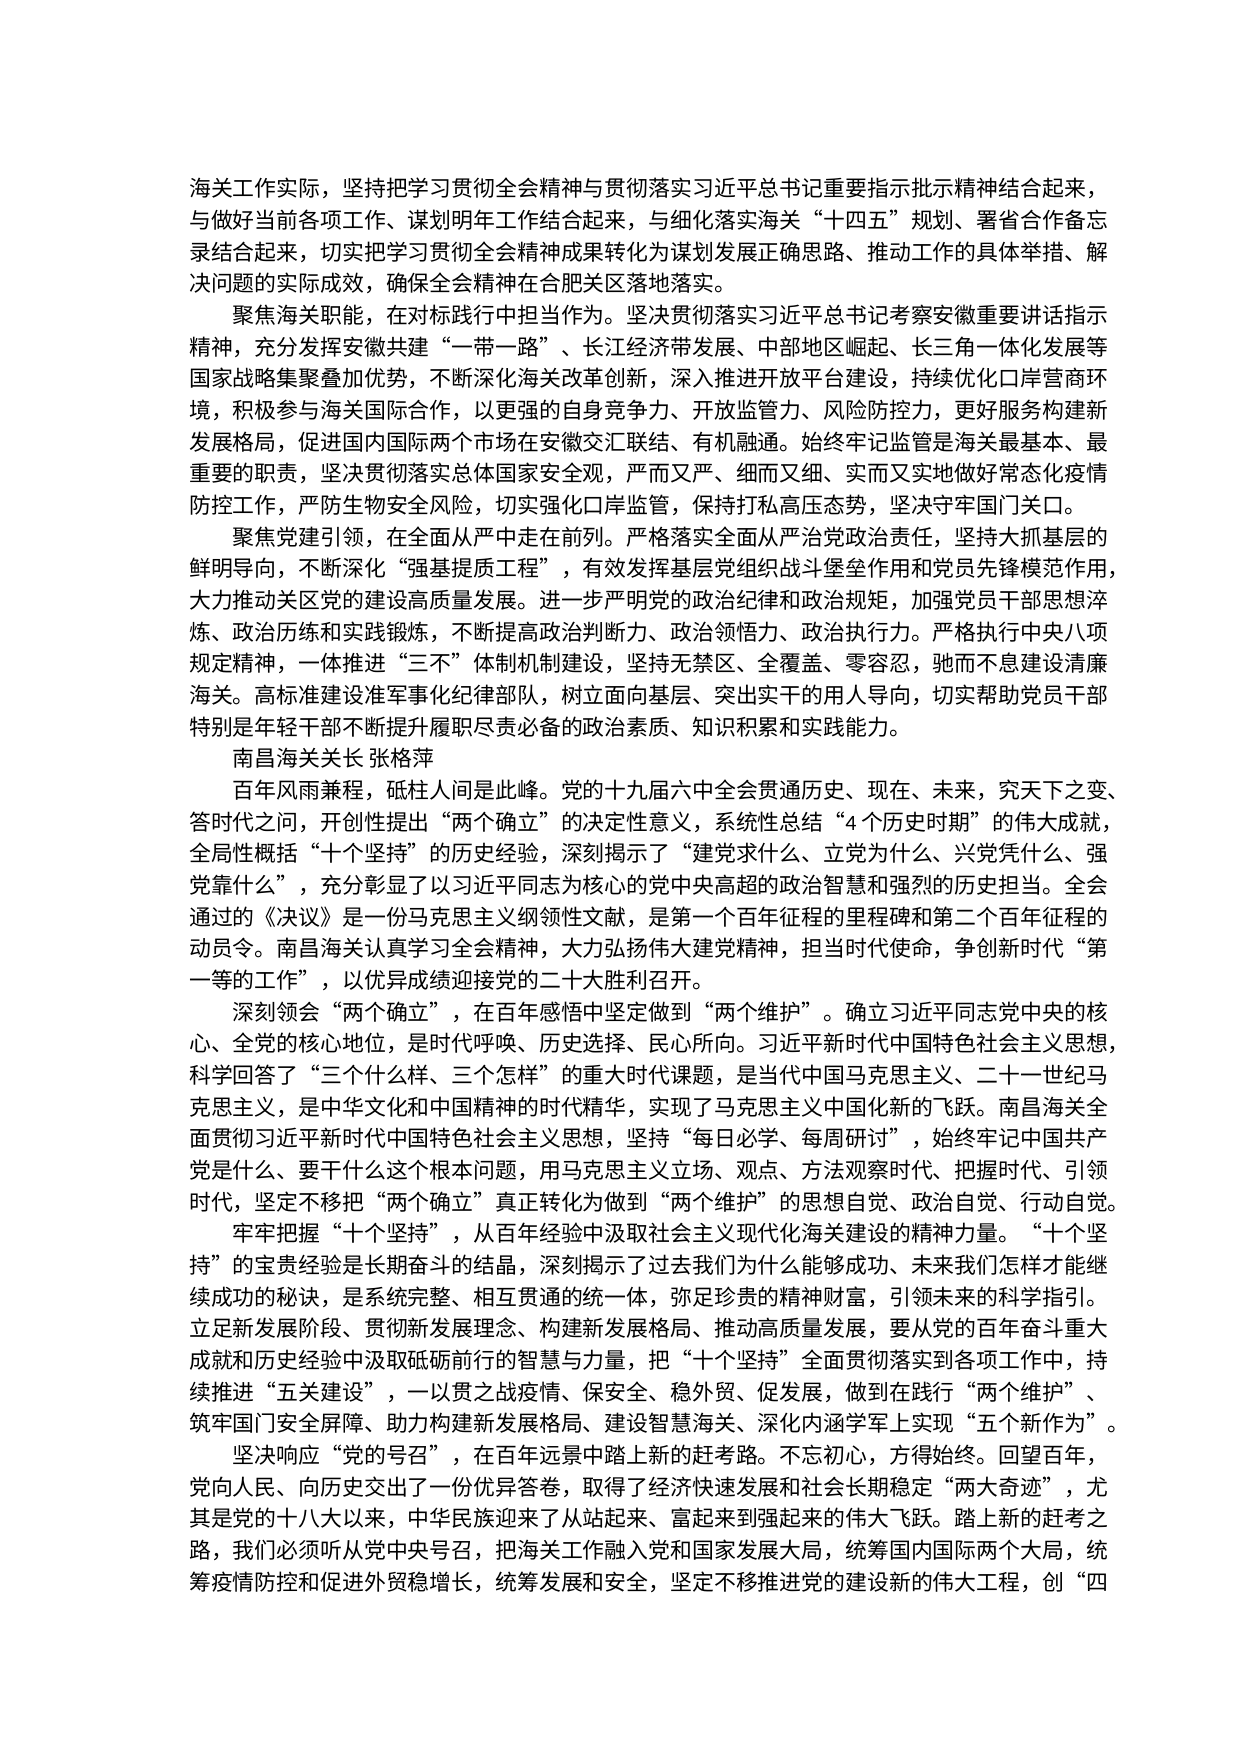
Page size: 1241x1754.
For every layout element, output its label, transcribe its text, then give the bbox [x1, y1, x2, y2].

text 牢牢把握“十个坚持”，从百年经验中汲取社会主义现代化海关建设的精神力量。“十个坚持”的宝贵经验是长期奋斗的结晶，深刻揭示了过去我们为什么能够成功、未来我们怎样才能继续成功的秘诀，是系统完整、相互贯通的统一体，弥足珍贵的精神财富，引领未来的科学指引。立足新发展阶段、贯彻新发展理念、构建新发展格局、推动高质量发展，要从党的百年奋斗重大成就和历史经验中汲取砥砺前行的智慧与力量，把“十个坚持”全面贯彻落实到各项工作中，持续推进“五关建设”，一以贯之战疫情、保安全、稳外贸、促发展，做到在践行“两个维护”、筑牢国门安全屏障、助力构建新发展格局、建设智慧海关、深化内涵学军上实现“五个新作为”。 [189, 1216, 1111, 1438]
text 深刻领会“两个确立”，在百年感悟中坚定做到“两个维护”。确立习近平同志党中央的核心、全党的核心地位，是时代呼唤、历史选择、民心所向。习近平新时代中国特色社会主义思想，科学回答了“三个什么样、三个怎样”的重大时代课题，是当代中国马克思主义、二十一世纪马克思主义，是中华文化和中国精神的时代精华，实现了马克思主义中国化新的飞跃。南昌海关全面贯彻习近平新时代中国特色社会主义思想，坚持“每日必学、每周研讨”，始终牢记中国共产党是什么、要干什么这个根本问题，用马克思主义立场、观点、方法观察时代、把握时代、引领时代，坚定不移把“两个确立”真正转化为做到“两个维护”的思想自觉、政治自觉、行动自觉。 [189, 994, 1111, 1216]
text 聚焦海关职能，在对标践行中担当作为。坚决贯彻落实习近平总书记考察安徽重要讲话指示精神，充分发挥安徽共建“一带一路”、长江经济带发展、中部地区崛起、长三角一体化发展等国家战略集聚叠加优势，不断深化海关改革创新，深入推进开放平台建设，持续优化口岸营商环境，积极参与海关国际合作，以更强的自身竞争力、开放监管力、风险防控力，更好服务构建新发展格局，促进国内国际两个市场在安徽交汇联结、有机融通。始终牢记监管是海关最基本、最重要的职责，坚决贯彻落实总体国家安全观，严而又严、细而又细、实而又实地做好常态化疫情防控工作，严防生物安全风险，切实强化口岸监管，保持打私高压态势，坚决守牢国门关口。 [189, 298, 1111, 519]
text 聚焦党建引领，在全面从严中走在前列。严格落实全面从严治党政治责任，坚持大抓基层的鲜明导向，不断深化“强基提质工程”，有效发挥基层党组织战斗堡垒作用和党员先锋模范作用，大力推动关区党的建设高质量发展。进一步严明党的政治纪律和政治规矩，加强党员干部思想淬炼、政治历练和实践锻炼，不断提高政治判断力、政治领悟力、政治执行力。严格执行中央八项规定精神，一体推进“三不”体制机制建设，坚持无禁区、全覆盖、零容忍，驰而不息建设清廉海关。高标准建设准军事化纪律部队，树立面向基层、突出实干的用人导向，切实帮助党员干部特别是年轻干部不断提升履职尽责必备的政治素质、知识积累和实践能力。 [189, 519, 1111, 741]
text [189, 171, 1111, 298]
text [189, 1438, 1111, 1596]
text 百年风雨兼程，砥柱人间是此峰。党的十九届六中全会贯通历史、现在、未来，究天下之变、答时代之问，开创性提出“两个确立”的决定性意义，系统性总结“4个历史时期”的伟大成就，全局性概括“十个坚持”的历史经验，深刻揭示了“建党求什么、立党为什么、兴党凭什么、强党靠什么”，充分彰显了以习近平同志为核心的党中央高超的政治智慧和强烈的历史担当。全会通过的《决议》是一份马克思主义纲领性文献，是第一个百年征程的里程碑和第二个百年征程的动员令。南昌海关认真学习全会精神，大力弘扬伟大建党精神，担当时代使命，争创新时代“第一等的工作”，以优异成绩迎接党的二十大胜利召开。 [189, 773, 1111, 994]
text 南昌海关关长 张格萍 [189, 741, 1111, 773]
